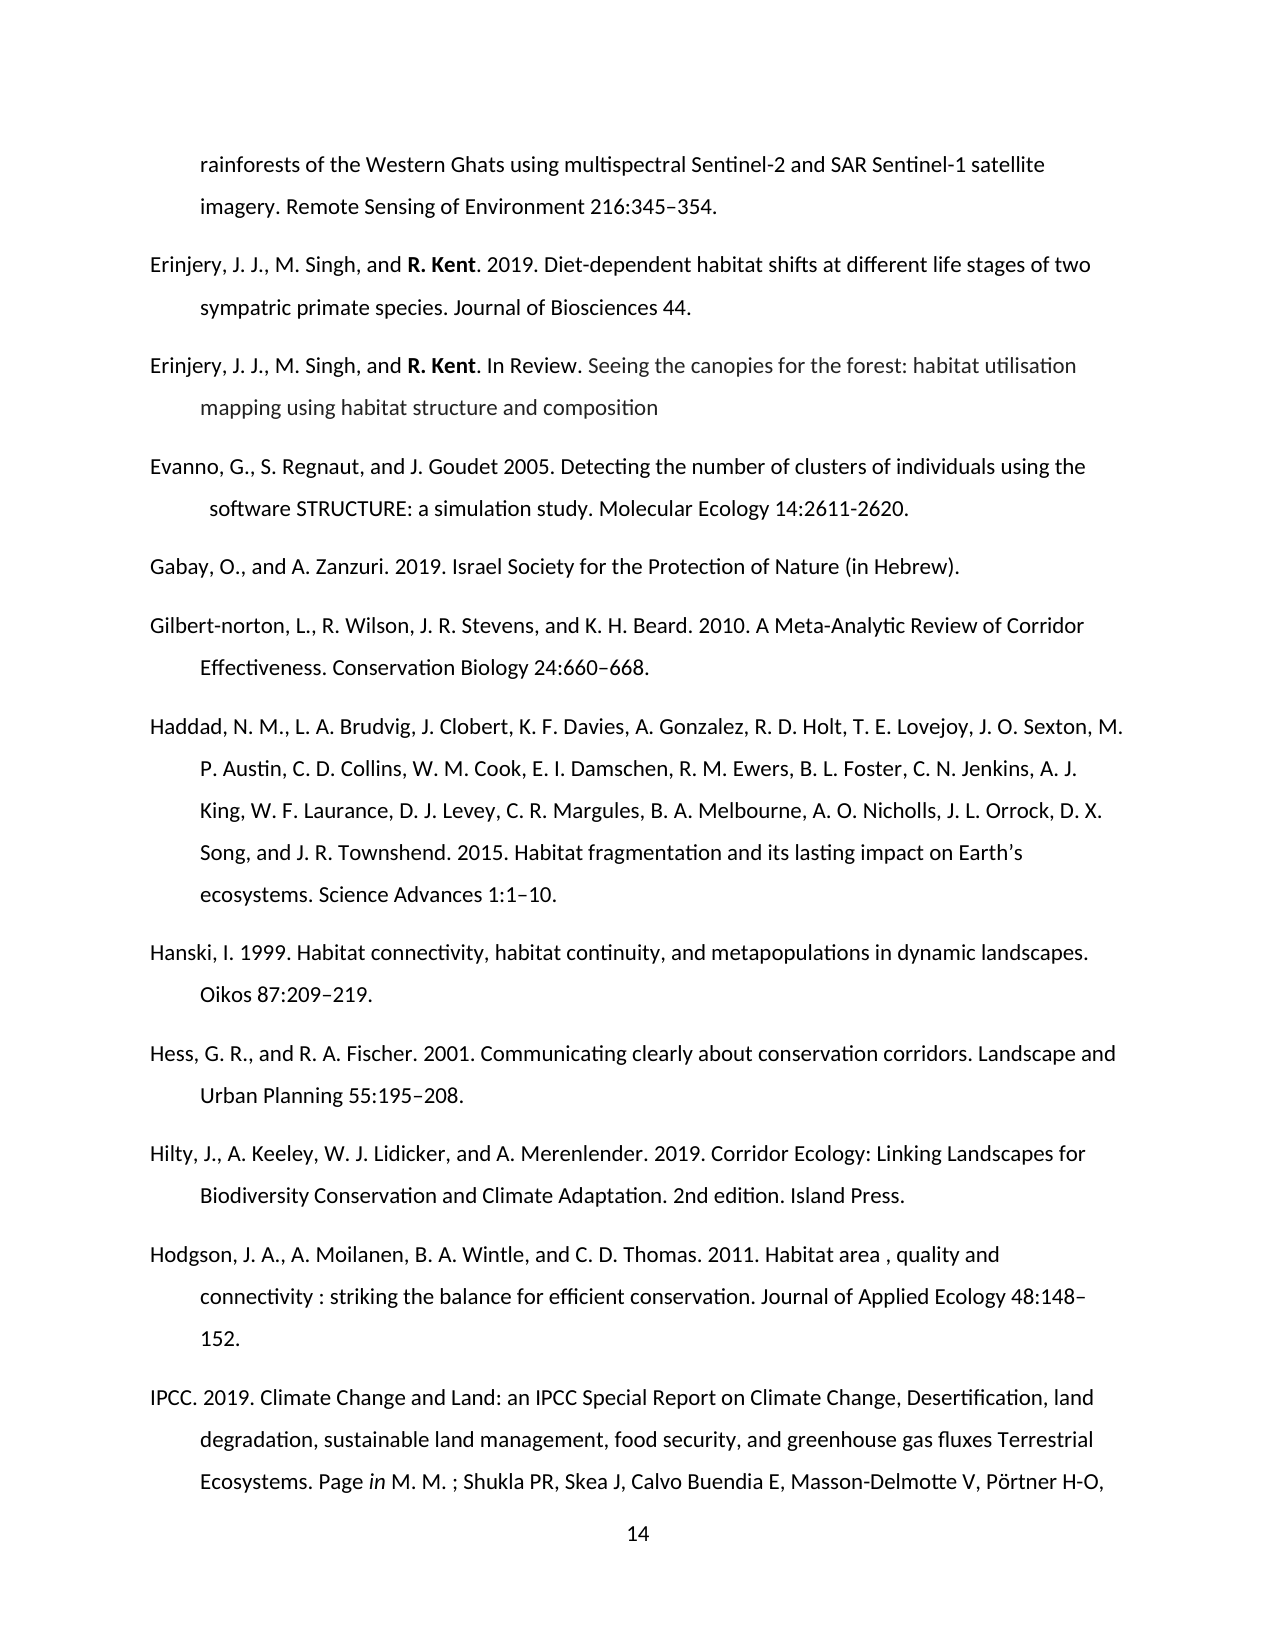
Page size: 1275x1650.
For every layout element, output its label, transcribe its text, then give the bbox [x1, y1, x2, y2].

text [150, 1383, 1125, 1495]
text Hanski, I. 1999. Habitat connectivity, habitat continuity, and metapopulations in dynamic landscapes. Oikos 87:209–219. [150, 938, 1125, 1008]
text Evanno, G., S. Regnaut, and J. Goudet 2005. Detecting the number of clusters of individuals using the software STRUCTURE: a simulation study. Molecular Ecology 14:2611-2620. [150, 452, 1125, 522]
text Hilty, J., A. Keeley, W. J. Lidicker, and A. Merenlender. 2019. Corridor Ecology: Linking Landscapes for Biodiversity Conservation and Climate Adaptation. 2nd edition. Island Press. [150, 1139, 1125, 1209]
text Hodgson, J. A., A. Moilanen, B. A. Wintle, and C. D. Thomas. 2011. Habitat area , quality and connectivity : striking the balance for efficient conservation. Journal of Applied Ecology 48:148–152. [150, 1240, 1125, 1352]
text Haddad, N. M., L. A. Brudvig, J. Clobert, K. F. Davies, A. Gonzalez, R. D. Holt, T. E. Lovejoy, J. O. Sexton, M. P. Austin, C. D. Collins, W. M. Cook, E. I. Damschen, R. M. Ewers, B. L. Foster, C. N. Jenkins, A. J. King, W. F. Laurance, D. J. Levey, C. R. Margules, B. A. Melbourne, A. O. Nicholls, J. L. Orrock, D. X. Song, and J. R. Townshend. 2015. Habitat fragmentation and its lasting impact on Earth’s ecosystems. Science Advances 1:1–10. [150, 712, 1125, 908]
text Gilbert-norton, L., R. Wilson, J. R. Stevens, and K. H. Beard. 2010. A Meta-Analytic Review of Corridor Effectiveness. Conservation Biology 24:660–668. [150, 611, 1125, 681]
text Hess, G. R., and R. A. Fischer. 2001. Communicating clearly about conservation corridors. Landscape and Urban Planning 55:195–208. [150, 1039, 1125, 1109]
text Erinjery, J. J., M. Singh, and R. Kent. 2019. Diet-dependent habitat shifts at different life stages of two sympatric primate species. Journal of Biosciences 44. [150, 251, 1125, 321]
text Erinjery, J. J., M. Singh, and R. Kent. In Review. Seeing the canopies for the forest: habitat utilisation mapping using habitat structure and composition [150, 351, 1125, 421]
text Gabay, O., and A. Zanzuri. 2019. Israel Society for the Protection of Nature (in Hebrew). [150, 552, 1125, 581]
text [150, 150, 1125, 220]
